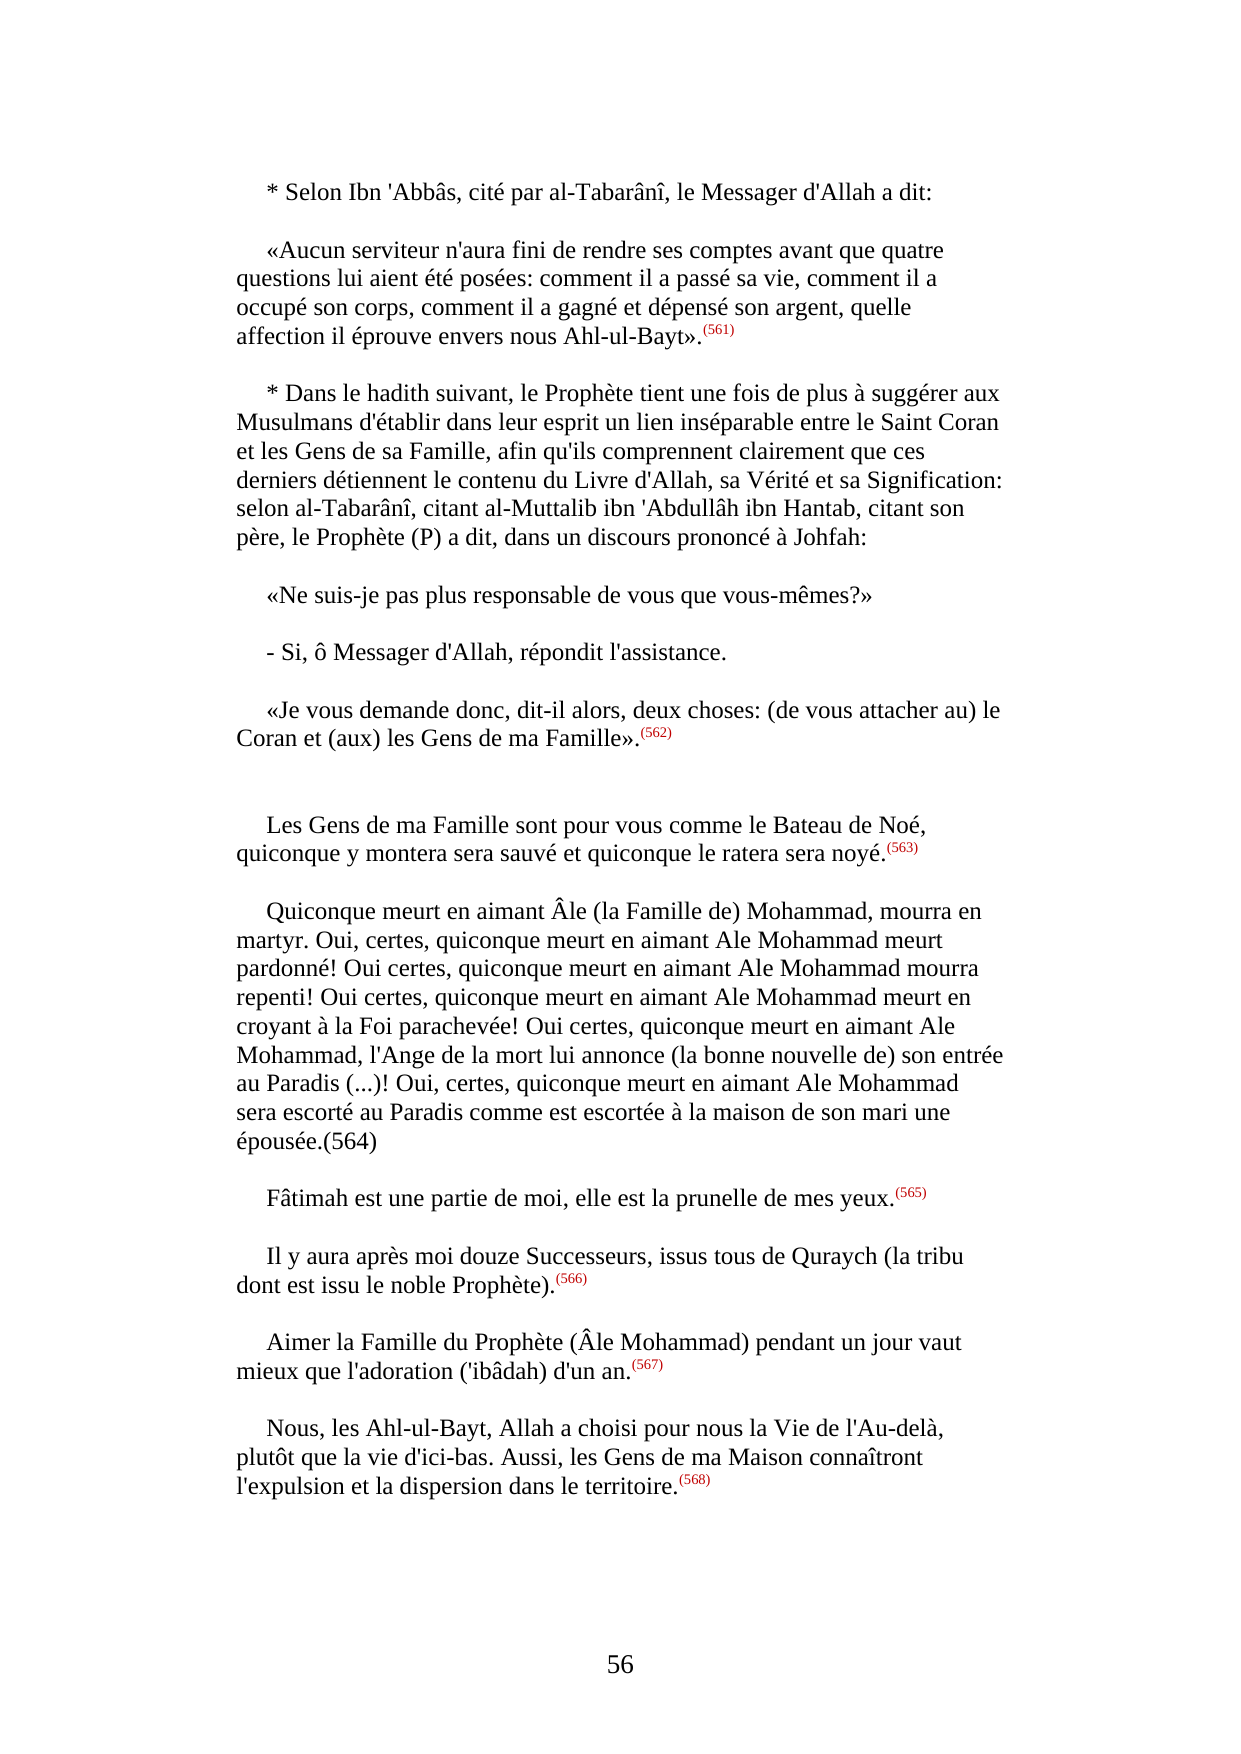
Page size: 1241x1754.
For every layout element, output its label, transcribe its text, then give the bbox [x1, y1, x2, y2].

text «Aucun serviteur n'aura fini de rendre ses comptes avant que quatre questions lui aient été posées: comment il a passé sa vie, comment il a occupé son corps, comment il a gagné et dépensé son argent, quelle affection il éprouve envers nous Ahl-ul-Bayt».(561) [236, 235, 1004, 350]
text Fâtimah est une partie de moi, elle est la prunelle de mes yeux.(565) [236, 1183, 1004, 1212]
text Aimer la Famille du Prophète (Âle Mohammad) pendant un jour vaut mieux que l'adoration ('ibâdah) d'un an.(567) [236, 1327, 1004, 1385]
text - Si, ô Messager d'Allah, répondit l'assistance. [236, 637, 1004, 666]
text «Je vous demande donc, dit-il alors, deux choses: (de vous attacher au) le Coran et (aux) les Gens de ma Famille».(562) [236, 695, 1004, 752]
text Quiconque meurt en aimant Âle (la Famille de) Mohammad, mourra en martyr. Oui, certes, quiconque meurt en aimant Ale Mohammad meurt pardonné! Oui certes, quiconque meurt en aimant Ale Mohammad mourra repenti! Oui certes, quiconque meurt en aimant Ale Mohammad meurt en croyant à la Foi parachevée! Oui certes, quiconque meurt en aimant Ale Mohammad, l'Ange de la mort lui annonce (la bonne nouvelle de) son entrée au Paradis (...)! Oui, certes, quiconque meurt en aimant Ale Mohammad sera escorté au Paradis comme est escortée à la maison de son mari une épousée.(564) [236, 896, 1004, 1155]
text * Selon Ibn 'Abbâs, cité par al-Tabarânî, le Messager d'Allah a dit: [236, 177, 1004, 206]
text «Ne suis-je pas plus responsable de vous que vous-mêmes?» [236, 580, 1004, 608]
text * Dans le hadith suivant, le Prophète tient une fois de plus à suggérer aux Musulmans d'établir dans leur esprit un lien inséparable entre le Saint Coran et les Gens de sa Famille, afin qu'ils comprennent clairement que ces derniers détiennent le contenu du Livre d'Allah, sa Vérité et sa Signification: selon al-Tabarânî, citant al-Muttalib ibn 'Abdullâh ibn Hantab, citant son père, le Prophète (P) a dit, dans un discours prononcé à Johfah: [236, 378, 1004, 551]
text Les Gens de ma Famille sont pour vous comme le Bateau de Noé, quiconque y montera sera sauvé et quiconque le ratera sera noyé.(563) [236, 810, 1004, 867]
text Il y aura après moi douze Successeurs, issus tous de Quraych (la tribu dont est issu le noble Prophète).(566) [236, 1241, 1004, 1298]
text Nous, les Ahl-ul-Bayt, Allah a choisi pour nous la Vie de l'Au-delà, plutôt que la vie d'ici-bas. Aussi, les Gens de ma Maison connaîtront l'expulsion et la dispersion dans le territoire.(568) [236, 1413, 1004, 1500]
